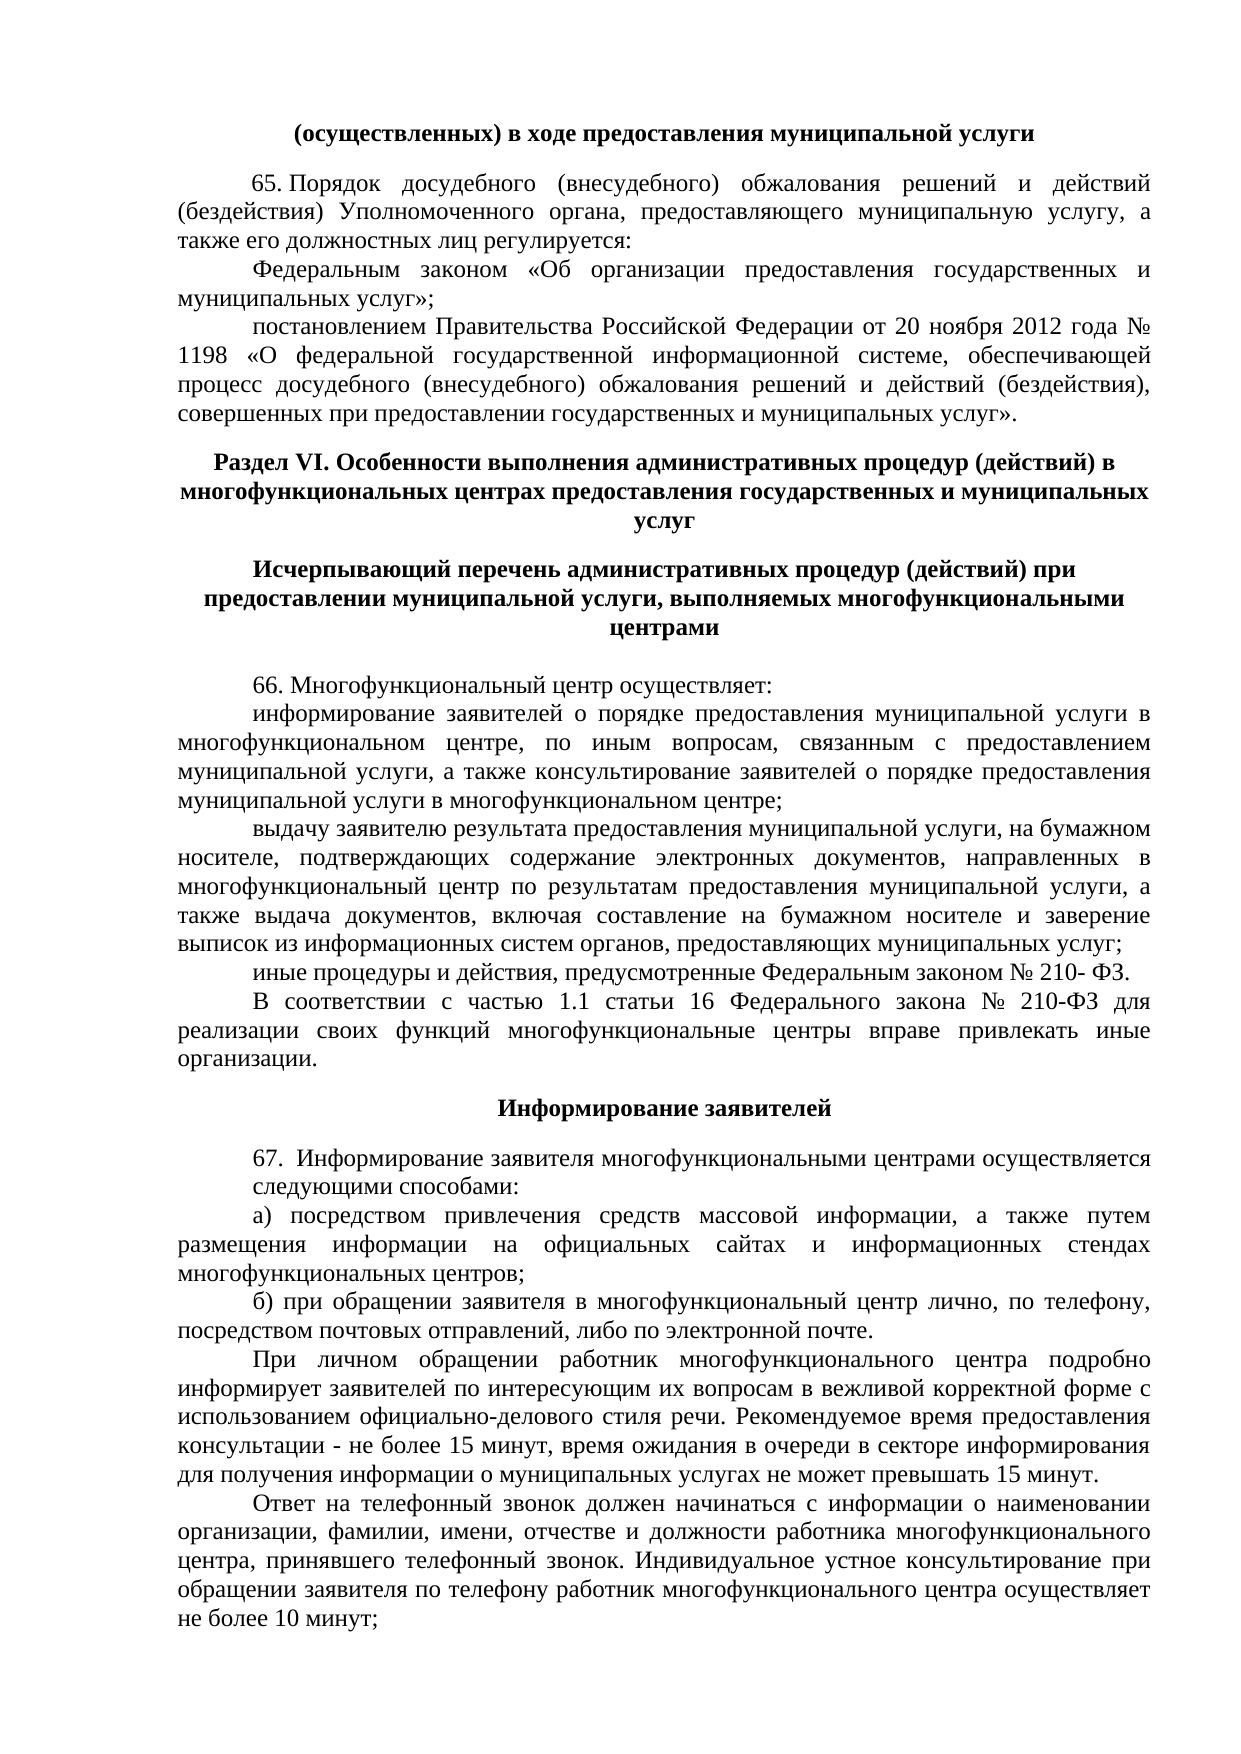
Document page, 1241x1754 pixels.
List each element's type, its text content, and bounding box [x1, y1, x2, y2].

text б) при обращении заявителя в многофункциональный центр лично, по телефону, посредством почтовых отправлений, либо по электронной почте. [177, 1286, 1152, 1344]
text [177, 118, 1152, 147]
text постановлением Правительства Российской Федерации от 20 ноября 2012 года № 1198 «О федеральной государственной информационной системе, обеспечивающей процесс досудебного (внесудебного) обжалования решений и действий (бездействия), совершенных при предоставлении государственных и муниципальных услуг». [177, 311, 1152, 426]
text Раздел VI. Особенности выполнения административных процедур (действий) в многофункциональных центрах предоставления государственных и муниципальных услуг [177, 447, 1152, 533]
text выдачу заявителю результата предоставления муниципальной услуги, на бумажном носителе, подтверждающих содержание электронных документов, направленных в многофункциональный центр по результатам предоставления муниципальной услуги, а также выдача документов, включая составление на бумажном носителе и заверение выписок из информационных систем органов, предоставляющих муниципальных услуг; [177, 813, 1152, 957]
text 65. Порядок досудебного (внесудебного) обжалования решений и действий (бездействия) Уполномоченного органа, предоставляющего муниципальную услугу, а также его должностных лиц регулируется: [177, 168, 1152, 254]
text В соответствии с частью 1.1 статьи 16 Федерального закона № 210-ФЗ для реализации своих функций многофункциональные центры вправе привлекать иные организации. [177, 986, 1152, 1072]
text информирование заявителей о порядке предоставления муниципальной услуги в многофункциональном центре, по иным вопросам, связанным с предоставлением муниципальной услуги, а также консультирование заявителей о порядке предоставления муниципальной услуги в многофункциональном центре; [177, 698, 1152, 813]
text 66. Многофункциональный центр осуществляет: [177, 670, 1152, 698]
text а) посредством привлечения средств массовой информации, а также путем размещения информации на официальных сайтах и информационных стендах многофункциональных центров; [177, 1200, 1152, 1286]
text Исчерпывающий перечень административных процедур (действий) при предоставлении муниципальной услуги, выполняемых многофункциональными центрами [177, 554, 1152, 641]
text 67. Информирование заявителя многофункциональными центрами осуществляется следующими способами: [252, 1143, 1152, 1200]
text Информирование заявителей [177, 1093, 1152, 1122]
text При личном обращении работник многофункционального центра подробно информирует заявителей по интересующим их вопросам в вежливой корректной форме с использованием официально-делового стиля речи. Рекомендуемое время предоставления консультации - не более 15 минут, время ожидания в очереди в секторе информирования для получения информации о муниципальных услугах не может превышать 15 минут. [177, 1344, 1152, 1488]
text Ответ на телефонный звонок должен начинаться с информации о наименовании организации, фамилии, имени, отчестве и должности работника многофункционального центра, принявшего телефонный звонок. Индивидуальное устное консультирование при обращении заявителя по телефону работник многофункционального центра осуществляет не более 10 минут; [177, 1488, 1152, 1631]
text иные процедуры и действия, предусмотренные Федеральным законом № 210- ФЗ. [177, 957, 1152, 986]
text Федеральным законом «Об организации предоставления государственных и муниципальных услуг»; [177, 254, 1152, 311]
